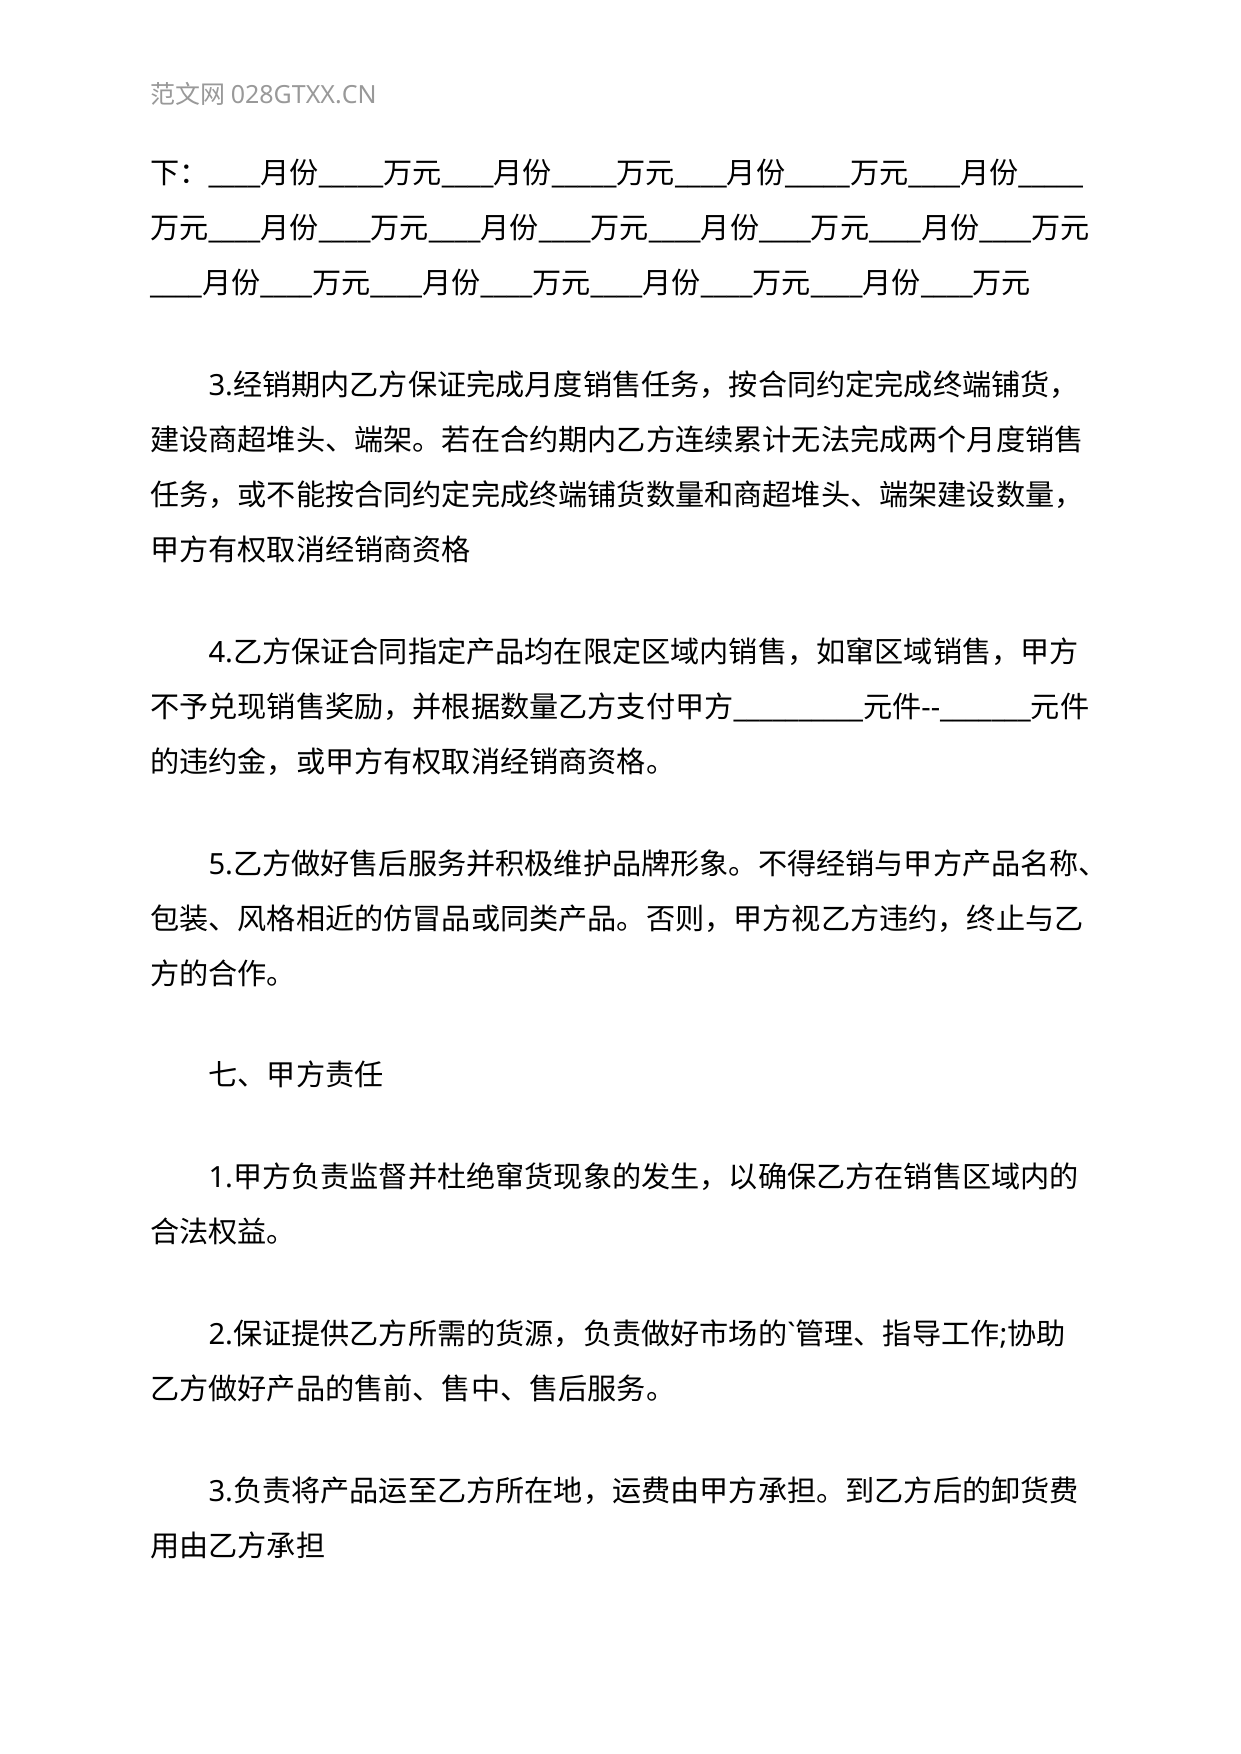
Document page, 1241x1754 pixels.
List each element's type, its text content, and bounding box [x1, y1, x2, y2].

text 3.经销期内乙方保证完成月度销售任务，按合同约定完成终端铺货，建设商超堆头、端架。若在合约期内乙方连续累计无法完成两个月度销售任务，或不能按合同约定完成终端铺货数量和商超堆头、端架建设数量，甲方有权取消经销商资格 [150, 362, 1090, 569]
text 4.乙方保证合同指定产品均在限定区域内销售，如窜区域销售，甲方不予兑现销售奖励，并根据数量乙方支付甲方__________元件--_______元件的违约金，或甲方有权取消经销商资格。 [150, 628, 1090, 781]
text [150, 150, 1090, 302]
text 1.甲方负责监督并杜绝窜货现象的发生，以确保乙方在销售区域内的合法权益。 [150, 1154, 1090, 1251]
text 七、甲方责任 [150, 1052, 1090, 1094]
text 5.乙方做好售后服务并积极维护品牌形象。不得经销与甲方产品名称、包装、风格相近的仿冒品或同类产品。否则，甲方视乙方违约，终止与乙方的合作。 [150, 840, 1090, 992]
text 3.负责将产品运至乙方所在地，运费由甲方承担。到乙方后的卸货费用由乙方承担 [150, 1467, 1090, 1564]
text 2.保证提供乙方所需的货源，负责做好市场的`管理、指导工作;协助乙方做好产品的售前、售中、售后服务。 [150, 1311, 1090, 1408]
